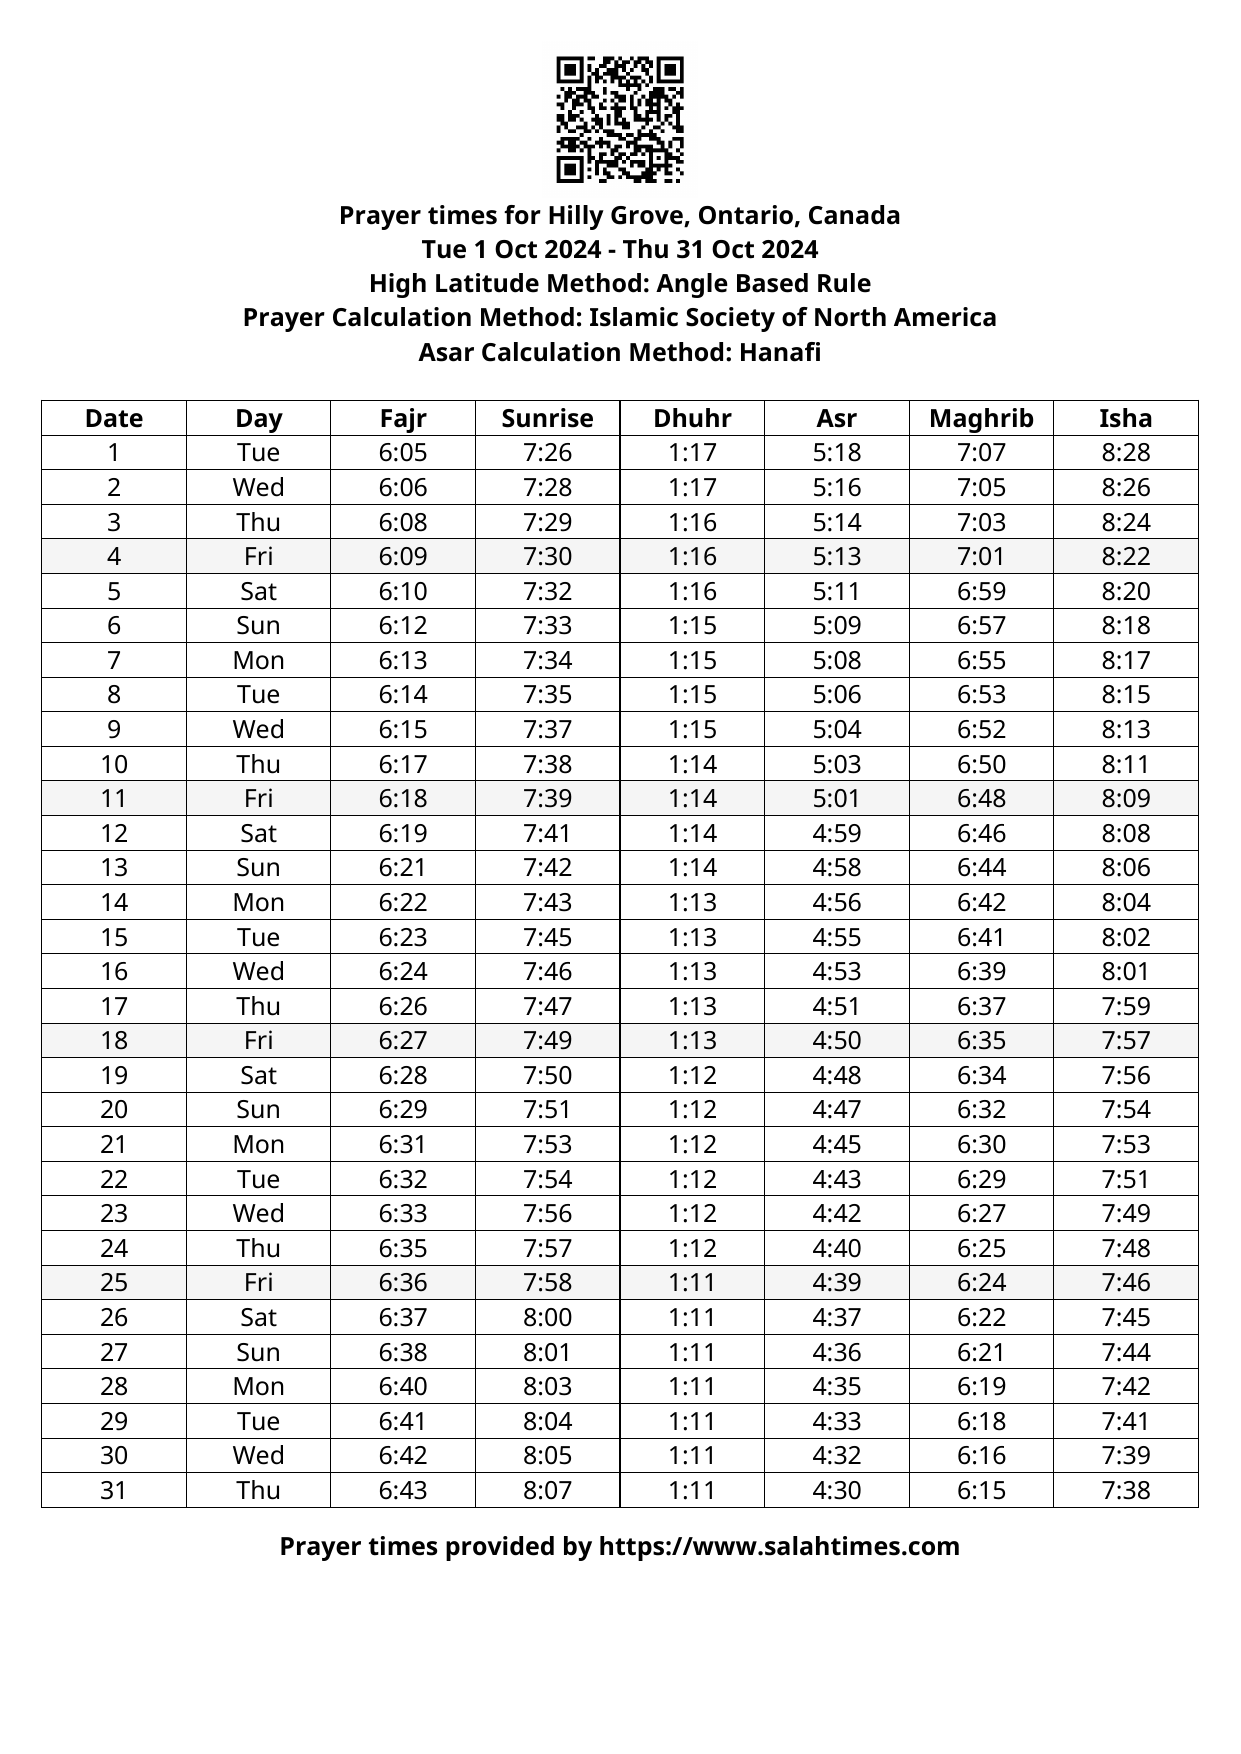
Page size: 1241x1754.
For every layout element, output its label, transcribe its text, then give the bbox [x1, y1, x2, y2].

table_cell 8:09 [1054, 781, 1198, 815]
table_cell Fri [187, 539, 330, 573]
table_cell 7:45 [476, 920, 619, 953]
table_cell 10 [42, 747, 186, 780]
table_cell 31 [42, 1473, 186, 1507]
table_cell 6:25 [910, 1231, 1053, 1264]
table_cell 6:26 [331, 989, 475, 1022]
table_cell 6:43 [331, 1473, 475, 1507]
table_cell 7:42 [476, 851, 619, 884]
table_cell Tue [187, 920, 330, 953]
table_cell 8:24 [1054, 505, 1198, 538]
table_cell Fri [187, 1266, 330, 1299]
table_cell Tue [187, 1404, 330, 1437]
table_cell 6:13 [331, 643, 475, 677]
table_cell 6:21 [331, 851, 475, 884]
table_cell Mon [187, 1369, 330, 1403]
table_cell 6:46 [910, 816, 1053, 849]
table_cell Mon [187, 643, 330, 677]
text Prayer times provided by https://www.salahtimes.com [42, 1528, 1198, 1563]
table_cell Wed [187, 1439, 330, 1472]
table_cell 6:34 [910, 1058, 1053, 1092]
table_cell 11 [42, 781, 186, 815]
text Prayer times for Hilly Grove, Ontario, Canada [42, 198, 1198, 232]
table_header Asr [765, 401, 909, 434]
table_cell 7:51 [476, 1093, 619, 1126]
table_cell Thu [187, 747, 330, 780]
table_cell 6:28 [331, 1058, 475, 1092]
table_cell 7:54 [1054, 1093, 1198, 1126]
table_cell Tue [187, 678, 330, 711]
table_cell 6:55 [910, 643, 1053, 677]
table_cell 7:37 [476, 712, 619, 746]
table_cell 1:14 [621, 851, 764, 884]
table_cell 1 [42, 436, 186, 469]
table_cell 7:30 [476, 539, 619, 573]
table_cell 7:48 [1054, 1231, 1198, 1264]
text Asar Calculation Method: Hanafi [42, 334, 1198, 368]
table_cell 7:43 [476, 885, 619, 919]
table_cell 7:56 [1054, 1058, 1198, 1092]
table_cell 4:35 [765, 1369, 909, 1403]
table_cell 1:14 [621, 816, 764, 849]
table_cell Thu [187, 989, 330, 1022]
table_cell 8:17 [1054, 643, 1198, 677]
table_cell Tue [187, 436, 330, 469]
table_cell 8:28 [1054, 436, 1198, 469]
table_cell 6:09 [331, 539, 475, 573]
table_cell 1:11 [621, 1369, 764, 1403]
table_cell 6:57 [910, 609, 1053, 642]
table_cell 1:11 [621, 1335, 764, 1368]
table_cell 6:38 [331, 1335, 475, 1368]
table_cell 7:33 [476, 609, 619, 642]
table_cell 6:05 [331, 436, 475, 469]
table_cell 6:15 [910, 1473, 1053, 1507]
table_cell 7:54 [476, 1162, 619, 1195]
table_cell 7:32 [476, 574, 619, 607]
table_cell 6:16 [910, 1439, 1053, 1472]
table_cell 5:14 [765, 505, 909, 538]
table_cell 6:48 [910, 781, 1053, 815]
table_header Sunrise [476, 401, 619, 434]
table_cell 8:06 [1054, 851, 1198, 884]
table_cell 5:08 [765, 643, 909, 677]
table_cell 5:13 [765, 539, 909, 573]
table_cell 4:45 [765, 1127, 909, 1161]
table_cell 6:10 [331, 574, 475, 607]
table_cell 8:26 [1054, 470, 1198, 504]
table_cell 6:27 [331, 1024, 475, 1057]
table_cell Thu [187, 1473, 330, 1507]
table_cell 6:29 [910, 1162, 1053, 1195]
table_cell 5 [42, 574, 186, 607]
table_header Isha [1054, 401, 1198, 434]
table_cell Sun [187, 1335, 330, 1368]
table_cell 7:50 [476, 1058, 619, 1092]
table_cell 6:18 [910, 1404, 1053, 1437]
table_cell 2 [42, 470, 186, 504]
table_cell 7:35 [476, 678, 619, 711]
table_cell 13 [42, 851, 186, 884]
table_cell Sat [187, 1300, 330, 1334]
table_cell 6:32 [910, 1093, 1053, 1126]
table_cell 7:41 [1054, 1404, 1198, 1437]
table_cell 4:58 [765, 851, 909, 884]
table_cell 3 [42, 505, 186, 538]
table_cell 6:22 [331, 885, 475, 919]
table_cell 7:03 [910, 505, 1053, 538]
table_cell 27 [42, 1335, 186, 1368]
table_cell 4:56 [765, 885, 909, 919]
table_cell 26 [42, 1300, 186, 1334]
table_cell 8:01 [1054, 954, 1198, 988]
table_cell Sun [187, 851, 330, 884]
table_cell 6:21 [910, 1335, 1053, 1368]
table_cell 7:05 [910, 470, 1053, 504]
table_cell 6:24 [910, 1266, 1053, 1299]
table_cell 1:12 [621, 1127, 764, 1161]
table_cell Sat [187, 574, 330, 607]
table_cell 1:15 [621, 712, 764, 746]
table_cell 6:40 [331, 1369, 475, 1403]
table_cell 7:38 [1054, 1473, 1198, 1507]
table_cell 4:42 [765, 1196, 909, 1230]
table_cell Sun [187, 1093, 330, 1126]
table_cell 6:37 [910, 989, 1053, 1022]
table_cell 1:13 [621, 1024, 764, 1057]
table_header Dhuhr [621, 401, 764, 434]
text Tue 1 Oct 2024 - Thu 31 Oct 2024 [42, 232, 1198, 266]
table_cell 6:06 [331, 470, 475, 504]
table_cell 1:15 [621, 643, 764, 677]
table_cell 6:12 [331, 609, 475, 642]
table_cell 5:16 [765, 470, 909, 504]
table_cell 7:45 [1054, 1300, 1198, 1334]
table_cell 15 [42, 920, 186, 953]
table_cell 4:32 [765, 1439, 909, 1472]
table_cell 7 [42, 643, 186, 677]
table_cell 6:24 [331, 954, 475, 988]
table_cell 1:11 [621, 1473, 764, 1507]
table_cell 1:17 [621, 436, 764, 469]
table_cell 8:20 [1054, 574, 1198, 607]
table_cell 6:30 [910, 1127, 1053, 1161]
table_cell 1:12 [621, 1196, 764, 1230]
table_cell 4:51 [765, 989, 909, 1022]
table_cell 1:12 [621, 1231, 764, 1264]
table_header Day [187, 401, 330, 434]
table_cell 1:13 [621, 989, 764, 1022]
table_cell 14 [42, 885, 186, 919]
table_cell 6:23 [331, 920, 475, 953]
table_header Date [42, 401, 186, 434]
table_cell 7:29 [476, 505, 619, 538]
table_cell 6:19 [910, 1369, 1053, 1403]
table_cell 18 [42, 1024, 186, 1057]
table_cell 4 [42, 539, 186, 573]
table_cell 28 [42, 1369, 186, 1403]
table_cell 4:48 [765, 1058, 909, 1092]
table_cell 7:39 [1054, 1439, 1198, 1472]
table_cell 8:11 [1054, 747, 1198, 780]
table_cell 7:28 [476, 470, 619, 504]
table_cell 19 [42, 1058, 186, 1092]
table_cell 6:39 [910, 954, 1053, 988]
table_header Fajr [331, 401, 475, 434]
table_cell 4:36 [765, 1335, 909, 1368]
table_cell 4:33 [765, 1404, 909, 1437]
table_cell 7:39 [476, 781, 619, 815]
table_cell 6:33 [331, 1196, 475, 1230]
table_cell 8:18 [1054, 609, 1198, 642]
table_cell 1:11 [621, 1439, 764, 1472]
table_cell 7:38 [476, 747, 619, 780]
table_cell Fri [187, 1024, 330, 1057]
table_cell 6:32 [331, 1162, 475, 1195]
table_cell Mon [187, 1127, 330, 1161]
table_cell 25 [42, 1266, 186, 1299]
table_cell 4:47 [765, 1093, 909, 1126]
table_cell 7:01 [910, 539, 1053, 573]
table_cell 6:37 [331, 1300, 475, 1334]
table_cell 8:05 [476, 1439, 619, 1472]
table_cell 5:09 [765, 609, 909, 642]
table_cell Thu [187, 1231, 330, 1264]
table_cell 6:15 [331, 712, 475, 746]
table_cell Wed [187, 712, 330, 746]
table_cell 6:17 [331, 747, 475, 780]
table_cell 22 [42, 1162, 186, 1195]
table_cell 7:46 [476, 954, 619, 988]
table_header Maghrib [910, 401, 1053, 434]
table_cell 1:16 [621, 574, 764, 607]
table_cell 7:57 [476, 1231, 619, 1264]
table_cell 6:41 [331, 1404, 475, 1437]
table_cell 7:47 [476, 989, 619, 1022]
table_cell 7:59 [1054, 989, 1198, 1022]
table_cell 6:52 [910, 712, 1053, 746]
table_cell 7:51 [1054, 1162, 1198, 1195]
table_cell 29 [42, 1404, 186, 1437]
table_cell 8:01 [476, 1335, 619, 1368]
table_cell 6:08 [331, 505, 475, 538]
table_cell 6:35 [910, 1024, 1053, 1057]
table_cell 4:30 [765, 1473, 909, 1507]
table_cell Sun [187, 609, 330, 642]
table_cell 1:13 [621, 954, 764, 988]
table_cell 6 [42, 609, 186, 642]
table_cell 8:02 [1054, 920, 1198, 953]
table_cell 6:44 [910, 851, 1053, 884]
table_cell Wed [187, 1196, 330, 1230]
table_cell 9 [42, 712, 186, 746]
table_cell 8:08 [1054, 816, 1198, 849]
table_cell 4:59 [765, 816, 909, 849]
table_cell 7:53 [476, 1127, 619, 1161]
picture [542, 41, 699, 198]
table_cell 6:14 [331, 678, 475, 711]
table_cell 8:07 [476, 1473, 619, 1507]
table_cell 6:53 [910, 678, 1053, 711]
table_cell 5:11 [765, 574, 909, 607]
table_cell 1:11 [621, 1300, 764, 1334]
table_cell 4:50 [765, 1024, 909, 1057]
table_cell Wed [187, 470, 330, 504]
text Prayer Calculation Method: Islamic Society of North America [42, 300, 1198, 334]
table_cell 1:14 [621, 747, 764, 780]
table_cell 17 [42, 989, 186, 1022]
table_cell 24 [42, 1231, 186, 1264]
table_cell 21 [42, 1127, 186, 1161]
table_cell 20 [42, 1093, 186, 1126]
table_cell 1:15 [621, 609, 764, 642]
table_cell 6:50 [910, 747, 1053, 780]
table_cell Fri [187, 781, 330, 815]
table_cell 1:11 [621, 1266, 764, 1299]
table_cell 7:57 [1054, 1024, 1198, 1057]
table_cell 1:11 [621, 1404, 764, 1437]
table_cell 6:41 [910, 920, 1053, 953]
table_cell 4:53 [765, 954, 909, 988]
table_cell 1:12 [621, 1058, 764, 1092]
table_cell 8:15 [1054, 678, 1198, 711]
table_cell 8:22 [1054, 539, 1198, 573]
table_cell 6:19 [331, 816, 475, 849]
table_cell 7:42 [1054, 1369, 1198, 1403]
table_cell 6:36 [331, 1266, 475, 1299]
table_cell 4:39 [765, 1266, 909, 1299]
table_cell 4:43 [765, 1162, 909, 1195]
table_cell 6:29 [331, 1093, 475, 1126]
table_cell 8 [42, 678, 186, 711]
table_cell 8:04 [1054, 885, 1198, 919]
table_cell 5:06 [765, 678, 909, 711]
table_cell 6:18 [331, 781, 475, 815]
table_cell Sat [187, 816, 330, 849]
table_cell 6:42 [331, 1439, 475, 1472]
table_cell 1:12 [621, 1093, 764, 1126]
table_cell 6:59 [910, 574, 1053, 607]
table_cell 7:56 [476, 1196, 619, 1230]
table_cell 7:58 [476, 1266, 619, 1299]
table_cell 5:18 [765, 436, 909, 469]
table_cell 8:00 [476, 1300, 619, 1334]
table_cell 6:35 [331, 1231, 475, 1264]
table_cell 7:53 [1054, 1127, 1198, 1161]
table_cell 7:49 [476, 1024, 619, 1057]
table_cell 1:13 [621, 885, 764, 919]
table_cell Sat [187, 1058, 330, 1092]
table_cell 1:16 [621, 539, 764, 573]
table_cell 1:17 [621, 470, 764, 504]
table_cell Wed [187, 954, 330, 988]
table_cell Thu [187, 505, 330, 538]
table_cell 7:49 [1054, 1196, 1198, 1230]
text High Latitude Method: Angle Based Rule [42, 266, 1198, 300]
table_cell 8:04 [476, 1404, 619, 1437]
table_cell 5:03 [765, 747, 909, 780]
table_cell 8:03 [476, 1369, 619, 1403]
table_cell 12 [42, 816, 186, 849]
table_cell 5:04 [765, 712, 909, 746]
table_cell 1:13 [621, 920, 764, 953]
table_cell 1:15 [621, 678, 764, 711]
table_cell 30 [42, 1439, 186, 1472]
table_cell Tue [187, 1162, 330, 1195]
table_cell 7:26 [476, 436, 619, 469]
table_cell 7:41 [476, 816, 619, 849]
table_cell 6:31 [331, 1127, 475, 1161]
table_cell 1:12 [621, 1162, 764, 1195]
table_cell 7:46 [1054, 1266, 1198, 1299]
table_cell 23 [42, 1196, 186, 1230]
table_cell 16 [42, 954, 186, 988]
table_cell 4:40 [765, 1231, 909, 1264]
table_cell 6:22 [910, 1300, 1053, 1334]
table_cell 5:01 [765, 781, 909, 815]
table_cell 4:37 [765, 1300, 909, 1334]
table_cell 7:07 [910, 436, 1053, 469]
table_cell 8:13 [1054, 712, 1198, 746]
table_cell 7:44 [1054, 1335, 1198, 1368]
table_cell 6:27 [910, 1196, 1053, 1230]
table_cell 1:16 [621, 505, 764, 538]
table_cell 7:34 [476, 643, 619, 677]
table_cell Mon [187, 885, 330, 919]
table_cell 6:42 [910, 885, 1053, 919]
table_cell 4:55 [765, 920, 909, 953]
table_cell 1:14 [621, 781, 764, 815]
